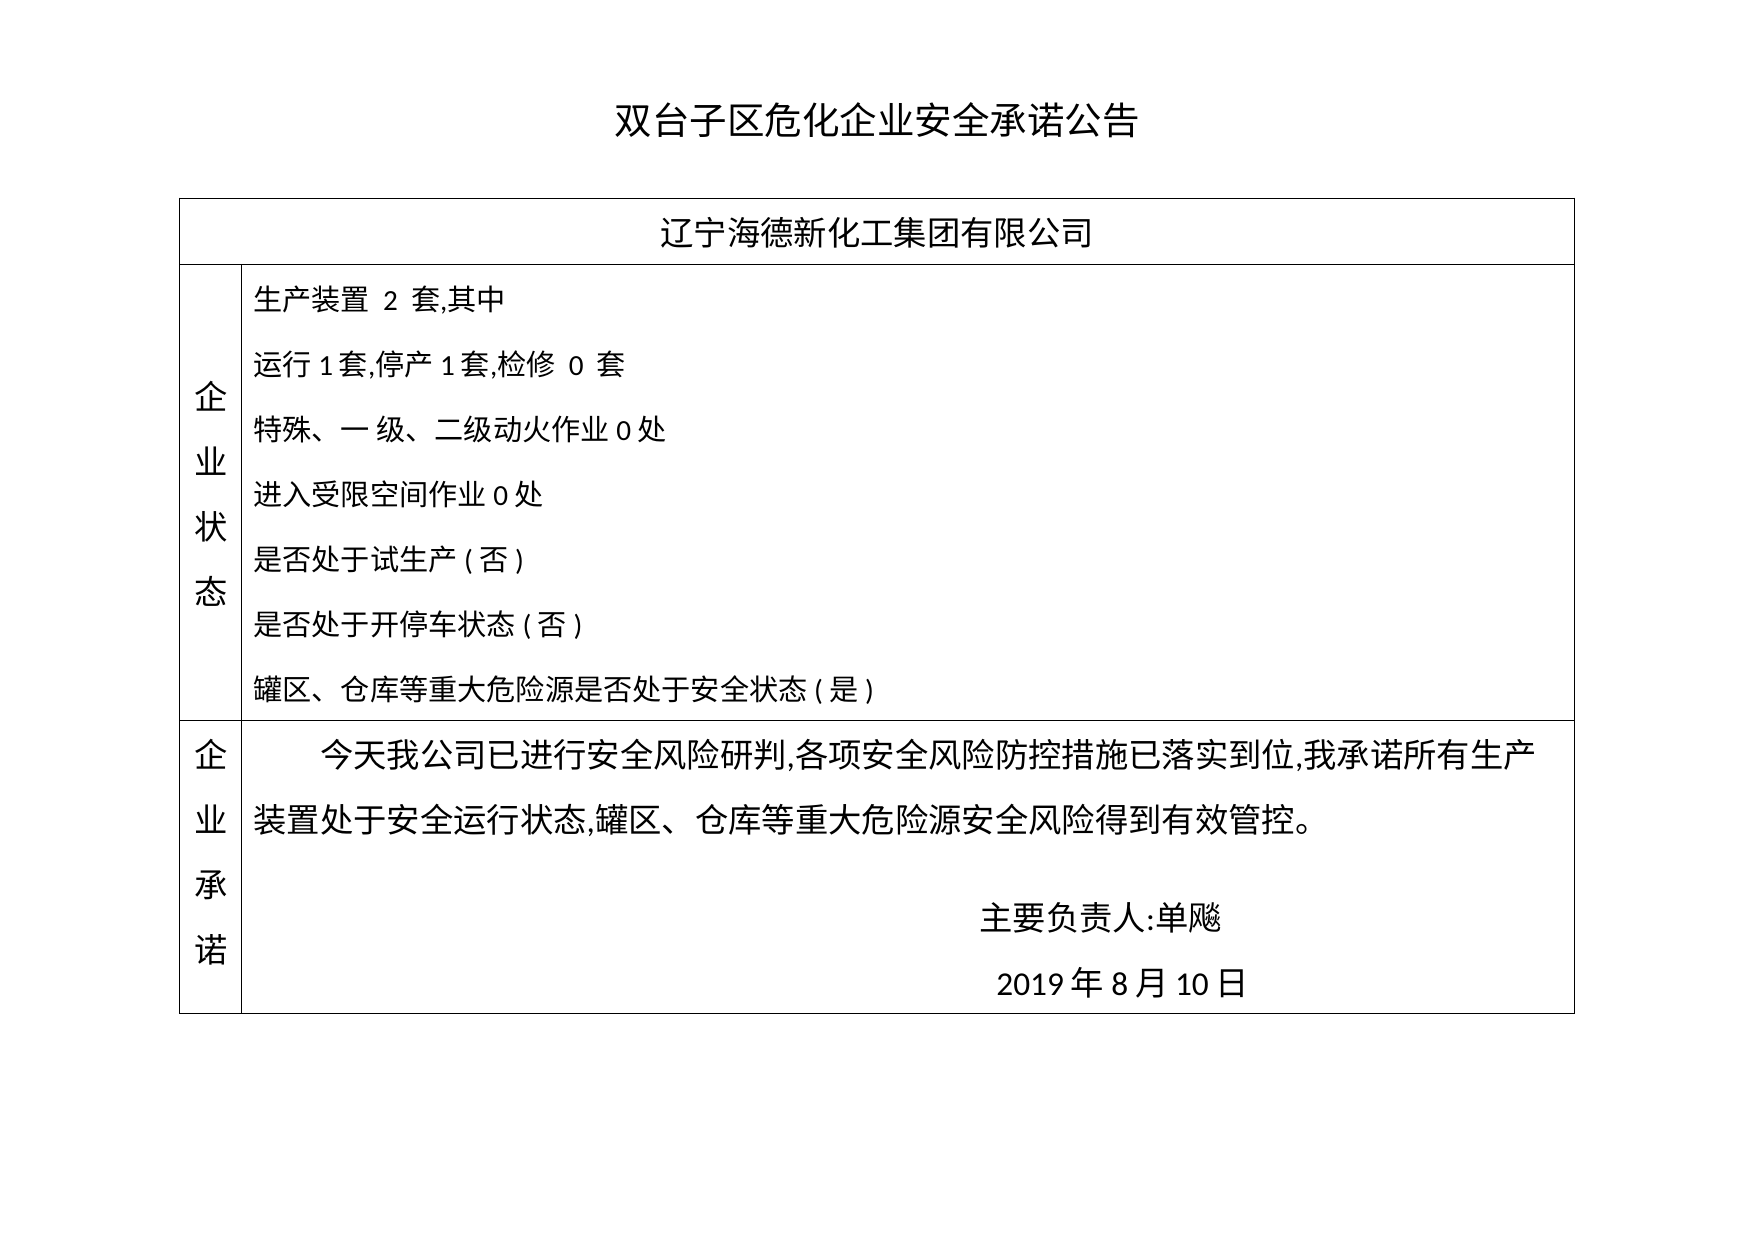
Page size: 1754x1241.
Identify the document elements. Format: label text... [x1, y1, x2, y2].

table_cell 今天我公司已进行安全风险研判,各项安全风险防控措施已落实到位,我承诺所有生产装置处于安全运行状态,罐区、仓库等重大危险源安全风险得到有效管控。 主要负责人:单飚 2019年 8月10日 [242, 721, 1574, 1013]
table_header 辽宁海德新化工集团有限公司 [180, 199, 1574, 264]
table_cell 企业承诺 [180, 721, 241, 1013]
table_cell 生产装置 2 套,其中 运行 1套,停产 1套,检修 0 套 特殊、一 级、二级动火作业 0 处 进入受限空间作业 0 处 是否处于试生产 ( 否 ) 是否处于开停车状态 ( 否 ) 罐区、仓库等重大危险源是否处于安全状态 ( 是 ) [242, 265, 1574, 720]
table_cell 企业状态 [180, 265, 241, 720]
